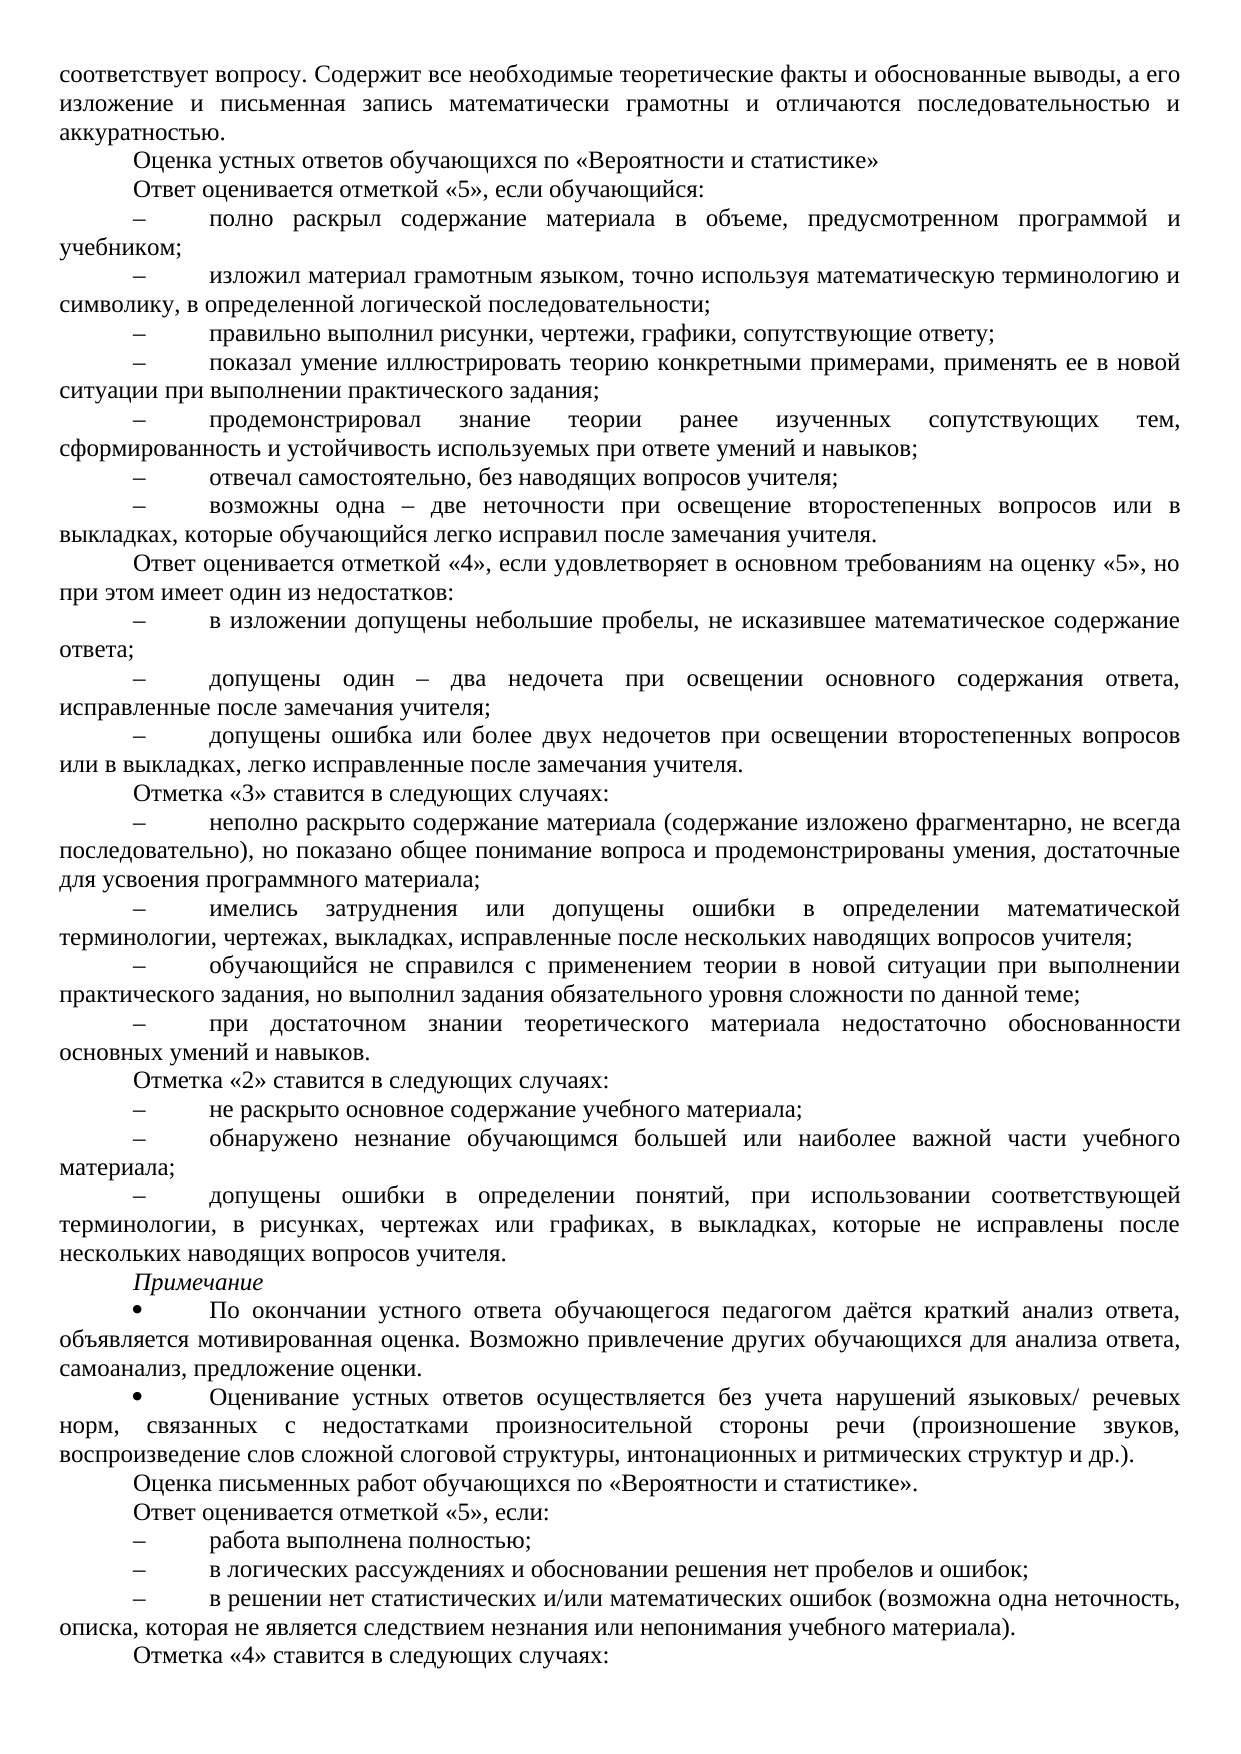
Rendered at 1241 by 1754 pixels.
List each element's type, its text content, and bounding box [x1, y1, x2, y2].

text Отметка «4» ставится в следующих случаях: [59, 1640, 1181, 1669]
text Ответ оценивается отметкой «4», если удовлетворяет в основном требованиям на оценку «5», но при этом имеет один из недостатков: [59, 548, 1181, 605]
text Оценка письменных работ обучающихся по «Вероятности и статистике». [59, 1468, 1181, 1497]
list в решении нет статистических и/или математических ошибок (возможна одна неточность, описка, которая не является следствием незнания или непонимания учебного материала). [59, 1583, 1181, 1640]
list в изложении допущены небольшие пробелы, не исказившее математическое содержание ответа; [59, 605, 1181, 663]
list при достаточном знании теоретического материала недостаточно обоснованности основных умений и навыков. [59, 1008, 1181, 1065]
text Ответ оценивается отметкой «5», если обучающийся: [59, 174, 1181, 203]
list Оценивание устных ответов осуществляется без учета нарушений языковых/ речевых норм, связанных с недостатками произносительной стороны речи (произношение звуков, воспроизведение слов сложной слоговой структуры, интонационных и ритмических структур и др.). [59, 1382, 1181, 1468]
list продемонстрировал знание теории ранее изученных сопутствующих тем, сформированность и устойчивость используемых при ответе умений и навыков; [59, 404, 1181, 462]
list обнаружено незнание обучающимся большей или наиболее важной части учебного материала; [59, 1123, 1181, 1180]
list показал умение иллюстрировать теорию конкретными примерами, применять ее в новой ситуации при выполнении практического задания; [59, 347, 1181, 404]
list полно раскрыл содержание материала в объеме, предусмотренном программой и учебником; [59, 203, 1181, 260]
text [59, 59, 1181, 145]
list допущены один – два недочета при освещении основного содержания ответа, исправленные после замечания учителя; [59, 663, 1181, 720]
list По окончании устного ответа обучающегося педагогом даётся краткий анализ ответа, объявляется мотивированная оценка. Возможно привлечение других обучающихся для анализа ответа, самоанализ, предложение оценки. [59, 1295, 1181, 1382]
list обучающийся не справился с применением теории в новой ситуации при выполнении практического задания, но выполнил задания обязательного уровня сложности по данной теме; [59, 950, 1181, 1008]
text Примечание [59, 1267, 1181, 1295]
list в логических рассуждениях и обосновании решения нет пробелов и ошибок; [59, 1554, 1181, 1583]
list допущены ошибки в определении понятий, при использовании соответствующей терминологии, в рисунках, чертежах или графиках, в выкладках, которые не исправлены после нескольких наводящих вопросов учителя. [59, 1180, 1181, 1267]
list неполно раскрыто содержание материала (содержание изложено фрагментарно, не всегда последовательно), но показано общее понимание вопроса и продемонстрированы умения, достаточные для усвоения программного материала; [59, 807, 1181, 893]
list работа выполнена полностью; [59, 1525, 1181, 1554]
list изложил материал грамотным языком, точно используя математическую терминологию и символику, в определенной логической последовательности; [59, 260, 1181, 318]
list отвечал самостоятельно, без наводящих вопросов учителя; [59, 462, 1181, 490]
text Оценка устных ответов обучающихся по «Вероятности и статистике» [59, 145, 1181, 174]
text Ответ оценивается отметкой «5», если: [59, 1497, 1181, 1525]
list имелись затруднения или допущены ошибки в определении математической терминологии, чертежах, выкладках, исправленные после нескольких наводящих вопросов учителя; [59, 893, 1181, 950]
list правильно выполнил рисунки, чертежи, графики, сопутствующие ответу; [59, 318, 1181, 347]
list возможны одна – две неточности при освещение второстепенных вопросов или в выкладках, которые обучающийся легко исправил после замечания учителя. [59, 490, 1181, 548]
list допущены ошибка или более двух недочетов при освещении второстепенных вопросов или в выкладках, легко исправленные после замечания учителя. [59, 720, 1181, 778]
text Отметка «3» ставится в следующих случаях: [59, 778, 1181, 807]
text Отметка «2» ставится в следующих случаях: [59, 1065, 1181, 1094]
list не раскрыто основное содержание учебного материала; [59, 1094, 1181, 1123]
